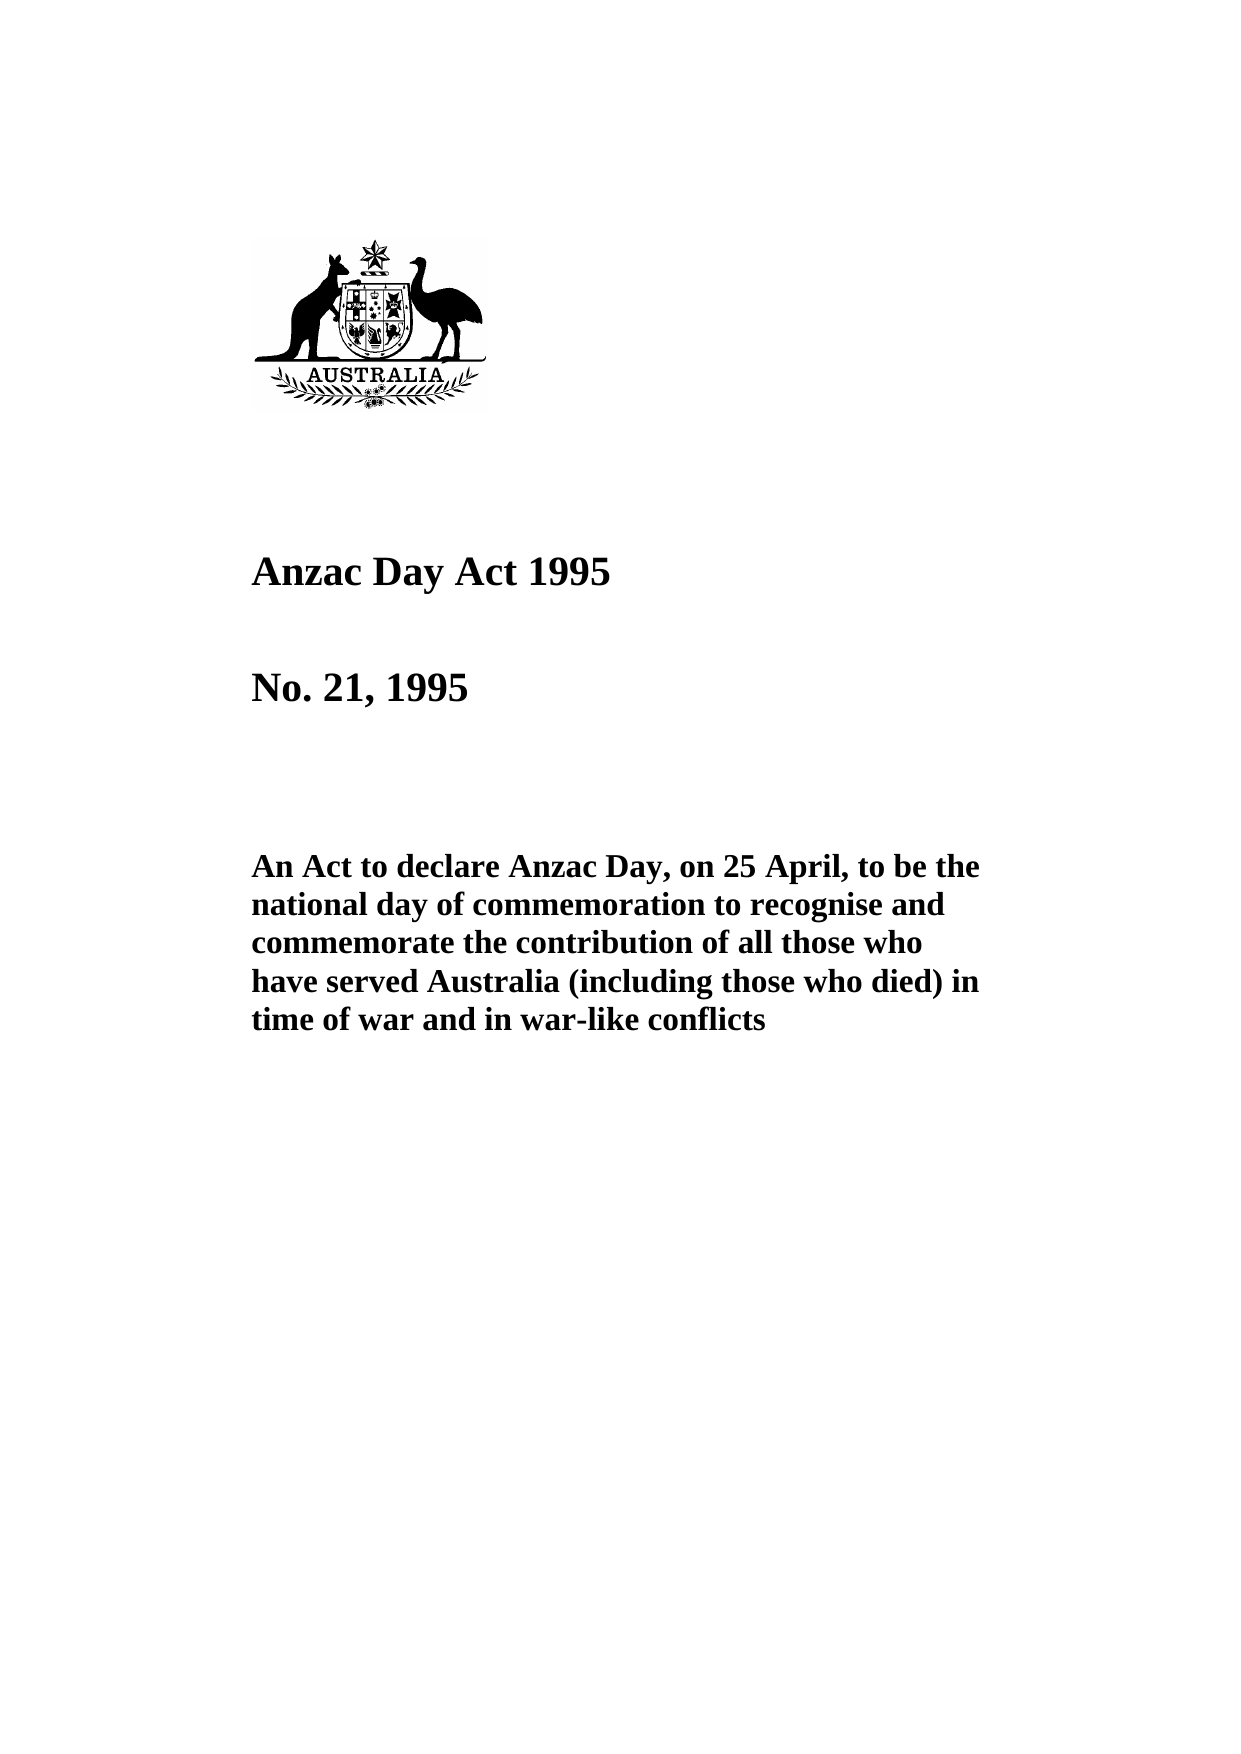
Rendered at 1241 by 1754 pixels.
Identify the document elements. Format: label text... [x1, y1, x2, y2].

text No. 21, 1995 [251, 663, 989, 711]
picture [251, 236, 489, 412]
text Anzac Day Act 1995 [251, 546, 989, 594]
text An Act to declare Anzac Day, on 25 April, to be the national day of commemoration to recognise and commemorate the contribution of all those who have served Australia (including those who died) in time of war and in war-like conflicts [251, 846, 989, 1038]
